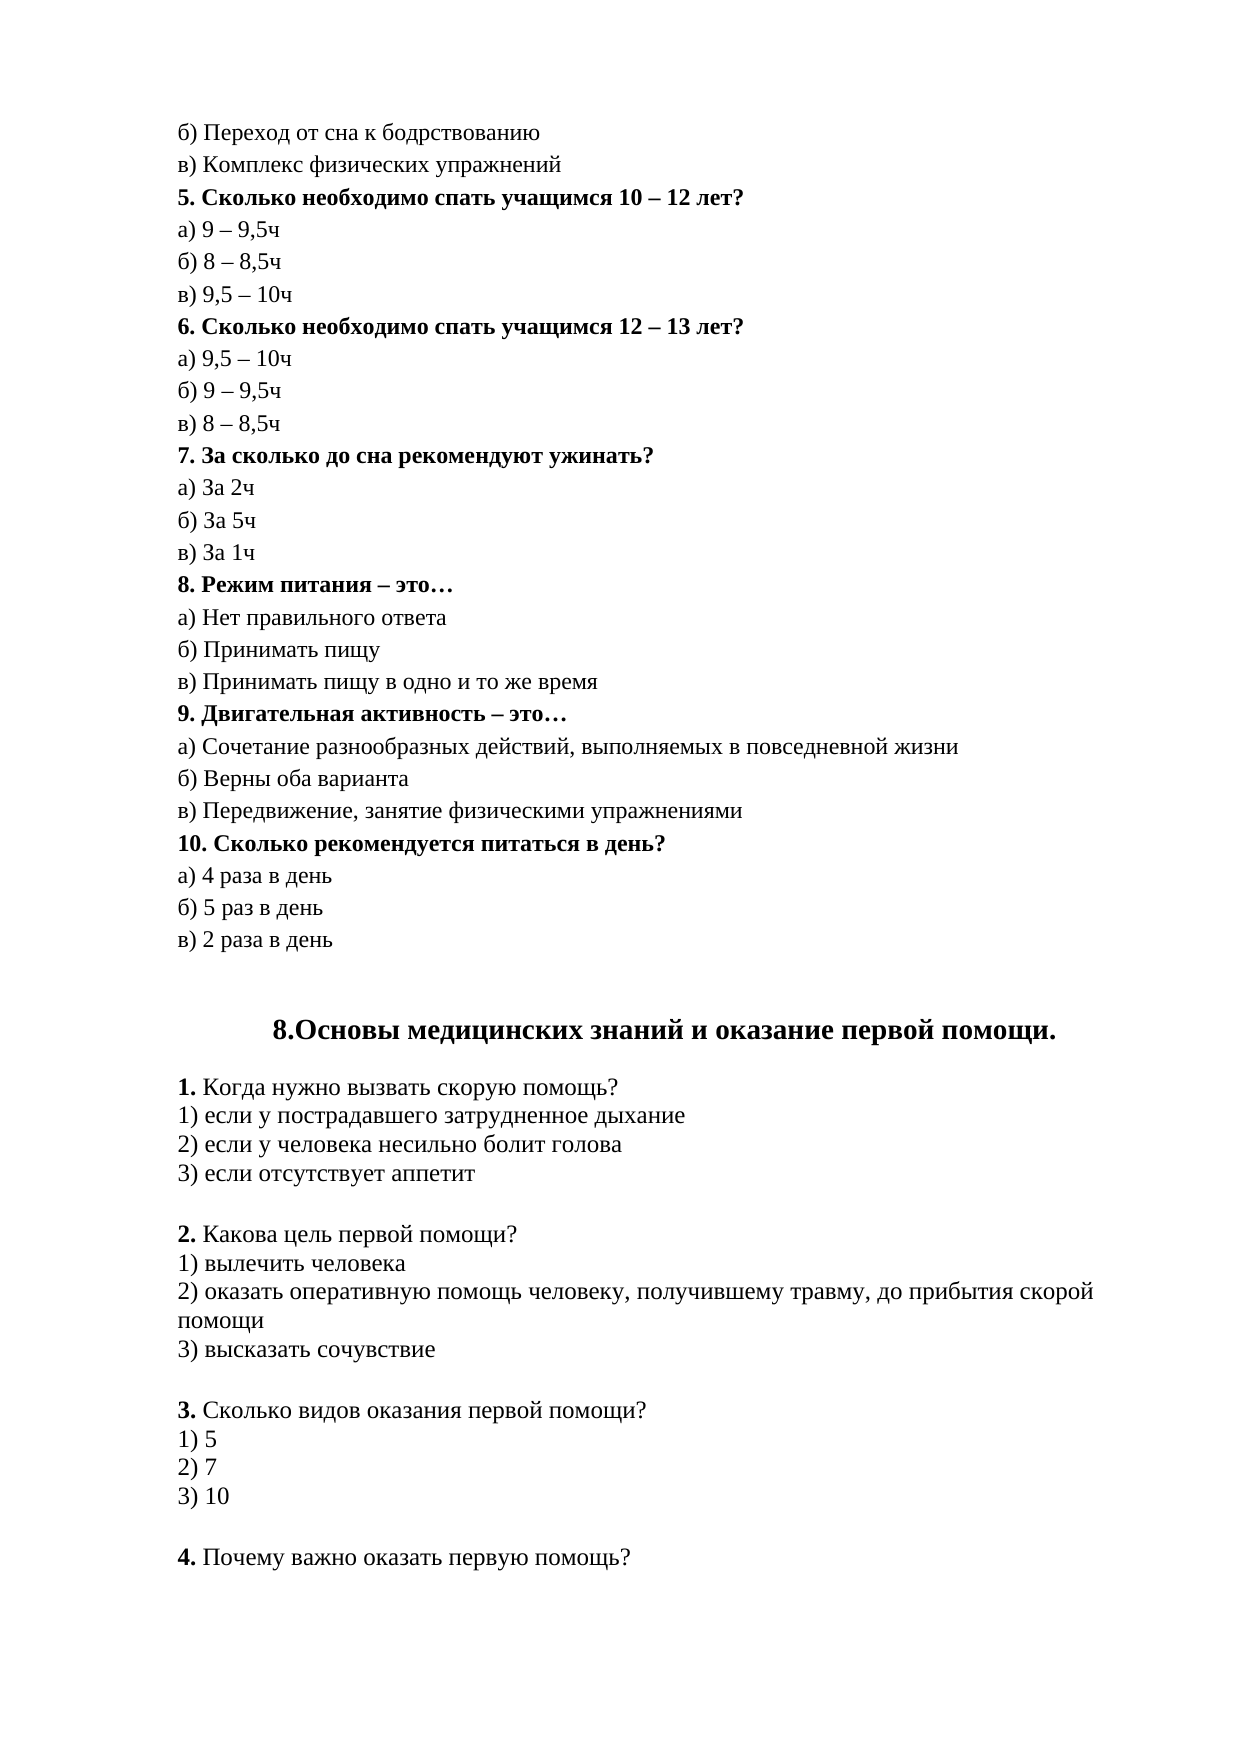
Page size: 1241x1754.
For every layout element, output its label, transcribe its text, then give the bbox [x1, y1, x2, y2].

text б) Переход от сна к бодрствованию [177, 118, 1152, 146]
text 10. Сколько рекомендуется питаться в день? [177, 828, 1152, 856]
text а) 9,5 – 10ч [177, 344, 1152, 372]
text 1) 5 2) 7 3) 10 [177, 1424, 1152, 1510]
text а) Сочетание разнообразных действий, выполняемых в повседневной жизни [177, 732, 1152, 759]
text б) 8 – 8,5ч [177, 247, 1152, 275]
text в) Комплекс физических упражнений [177, 150, 1152, 178]
text а) Нет правильного ответа [177, 602, 1152, 630]
text в) Принимать пищу в одно и то же время [177, 667, 1152, 695]
text в) Передвижение, занятие физическими упражнениями [177, 796, 1152, 824]
text б) Верны оба варианта [177, 764, 1152, 792]
text в) За 1ч [177, 538, 1152, 566]
text в) 9,5 – 10ч [177, 279, 1152, 307]
text 4. Почему важно оказать первую помощь? [177, 1542, 1152, 1571]
text 7. За сколько до сна рекомендуют ужинать? [177, 441, 1152, 469]
text б) 5 раз в день [177, 893, 1152, 921]
text 3. Сколько видов оказания первой помощи? [177, 1395, 1152, 1424]
text 9. Двигательная активность – это… [177, 699, 1152, 727]
text а) 4 раза в день [177, 861, 1152, 888]
text а) За 2ч [177, 473, 1152, 501]
text 5. Сколько необходимо спать учащимся 10 – 12 лет? [177, 183, 1152, 210]
text 8.Основы медицинских знаний и оказание первой помощи. [177, 1012, 1152, 1046]
text 1. Когда нужно вызвать скорую помощь? [177, 1072, 1152, 1101]
text 8. Режим питания – это… [177, 570, 1152, 598]
text 1) вылечить человека 2) оказать оперативную помощь человеку, получившему травму, до прибытия скорой помощи 3) высказать сочувствие [177, 1248, 1152, 1363]
text б) Принимать пищу [177, 635, 1152, 662]
text в) 2 раза в день [177, 925, 1152, 953]
text 2. Какова цель первой помощи? [177, 1219, 1152, 1248]
text в) 8 – 8,5ч [177, 409, 1152, 436]
text 6. Сколько необходимо спать учащимся 12 – 13 лет? [177, 312, 1152, 339]
text 1) если у пострадавшего затрудненное дыхание 2) если у человека несильно болит голова 3) если отсутствует аппетит [177, 1101, 1152, 1187]
text а) 9 – 9,5ч [177, 215, 1152, 243]
text б) За 5ч [177, 506, 1152, 533]
text б) 9 – 9,5ч [177, 376, 1152, 404]
